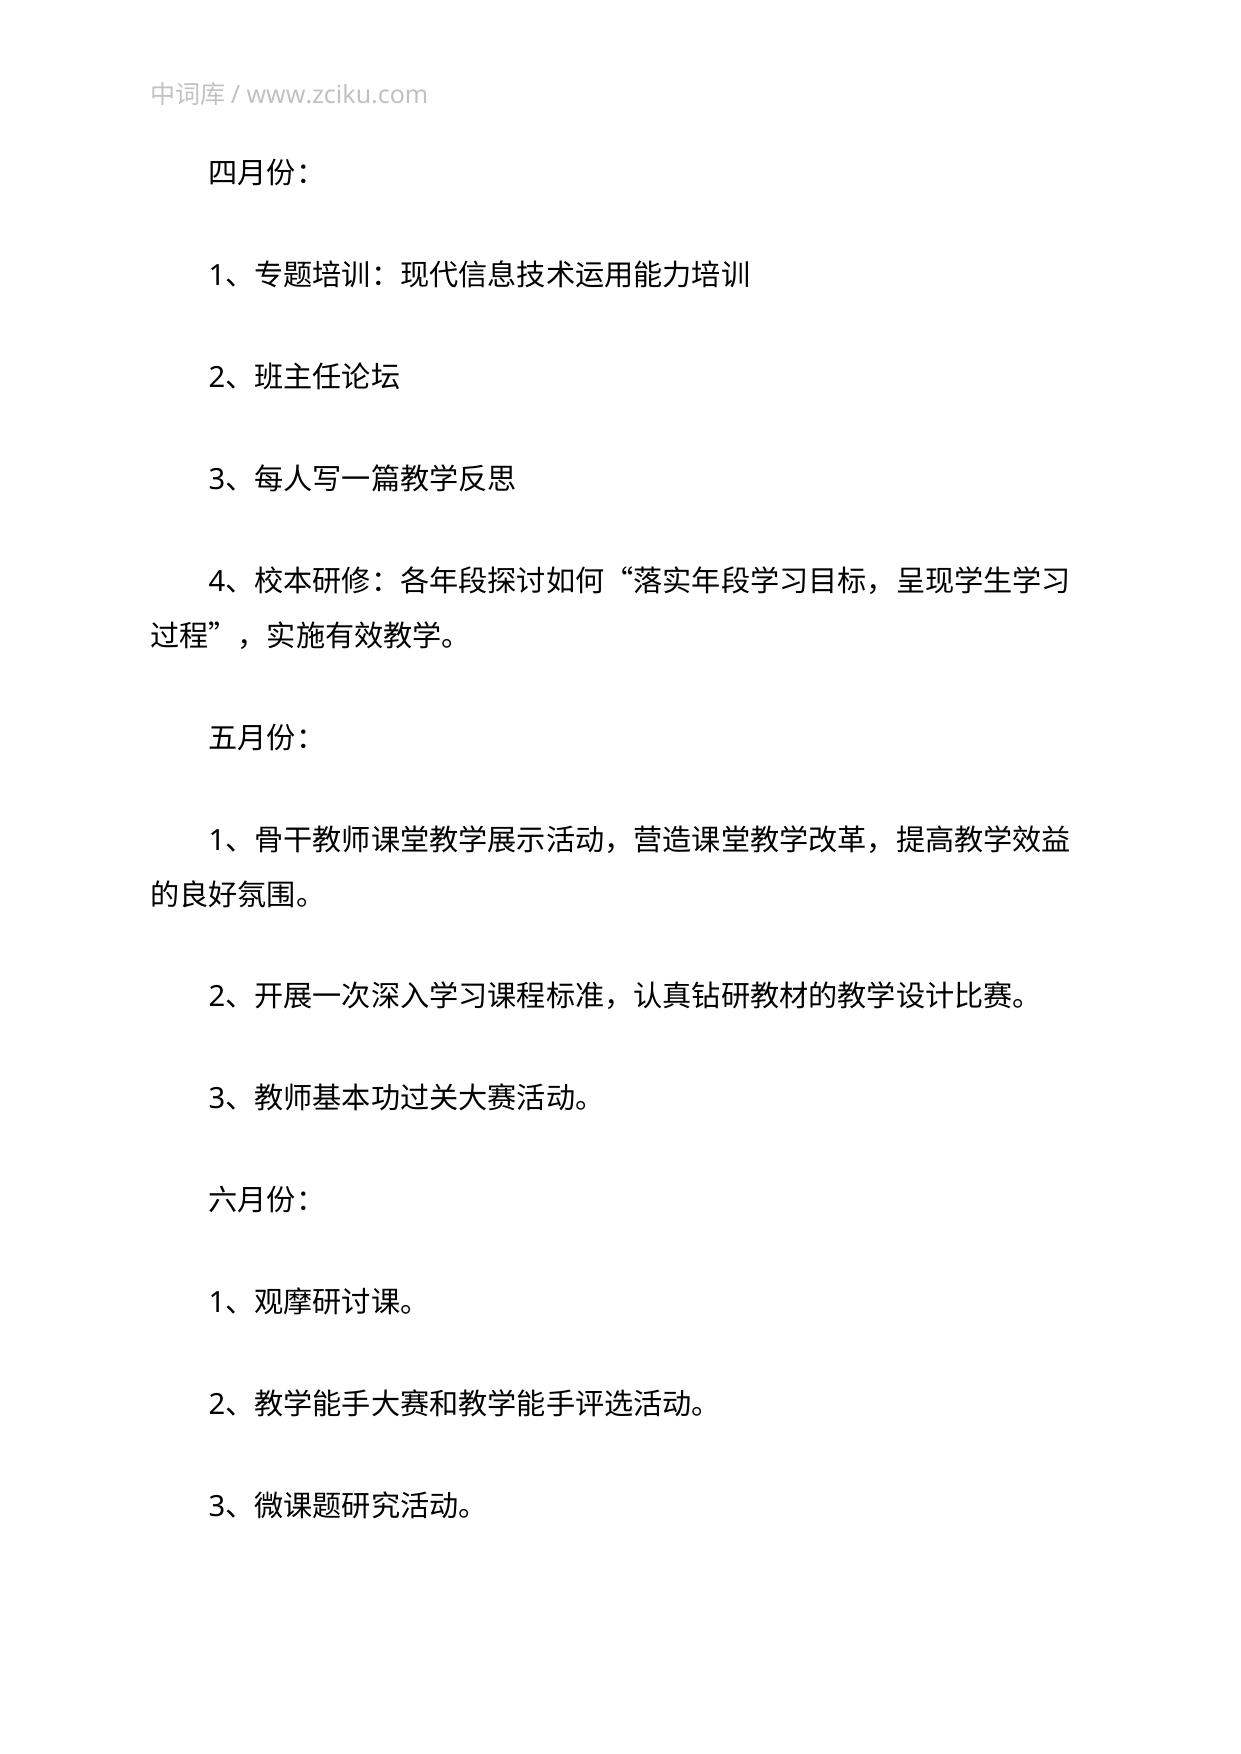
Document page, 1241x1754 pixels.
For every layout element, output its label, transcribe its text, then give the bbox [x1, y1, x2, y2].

text 1、专题培训：现代信息技术运用能力培训 [150, 252, 1090, 294]
text 4、校本研修：各年段探讨如何“落实年段学习目标，呈现学生学习过程”，实施有效教学。 [150, 558, 1090, 655]
text 五月份： [150, 714, 1090, 757]
text 六月份： [150, 1177, 1090, 1219]
text 2、班主任论坛 [150, 354, 1090, 396]
text 2、开展一次深入学习课程标准，认真钻研教材的教学设计比赛。 [150, 973, 1090, 1015]
text 1、观摩研讨课。 [150, 1279, 1090, 1321]
text 四月份： [150, 150, 1090, 192]
text 3、微课题研究活动。 [150, 1483, 1090, 1525]
text 3、教师基本功过关大赛活动。 [150, 1075, 1090, 1117]
text 3、每人写一篇教学反思 [150, 456, 1090, 498]
text 1、骨干教师课堂教学展示活动，营造课堂教学改革，提高教学效益的良好氛围。 [150, 816, 1090, 913]
text 2、教学能手大赛和教学能手评选活动。 [150, 1381, 1090, 1423]
